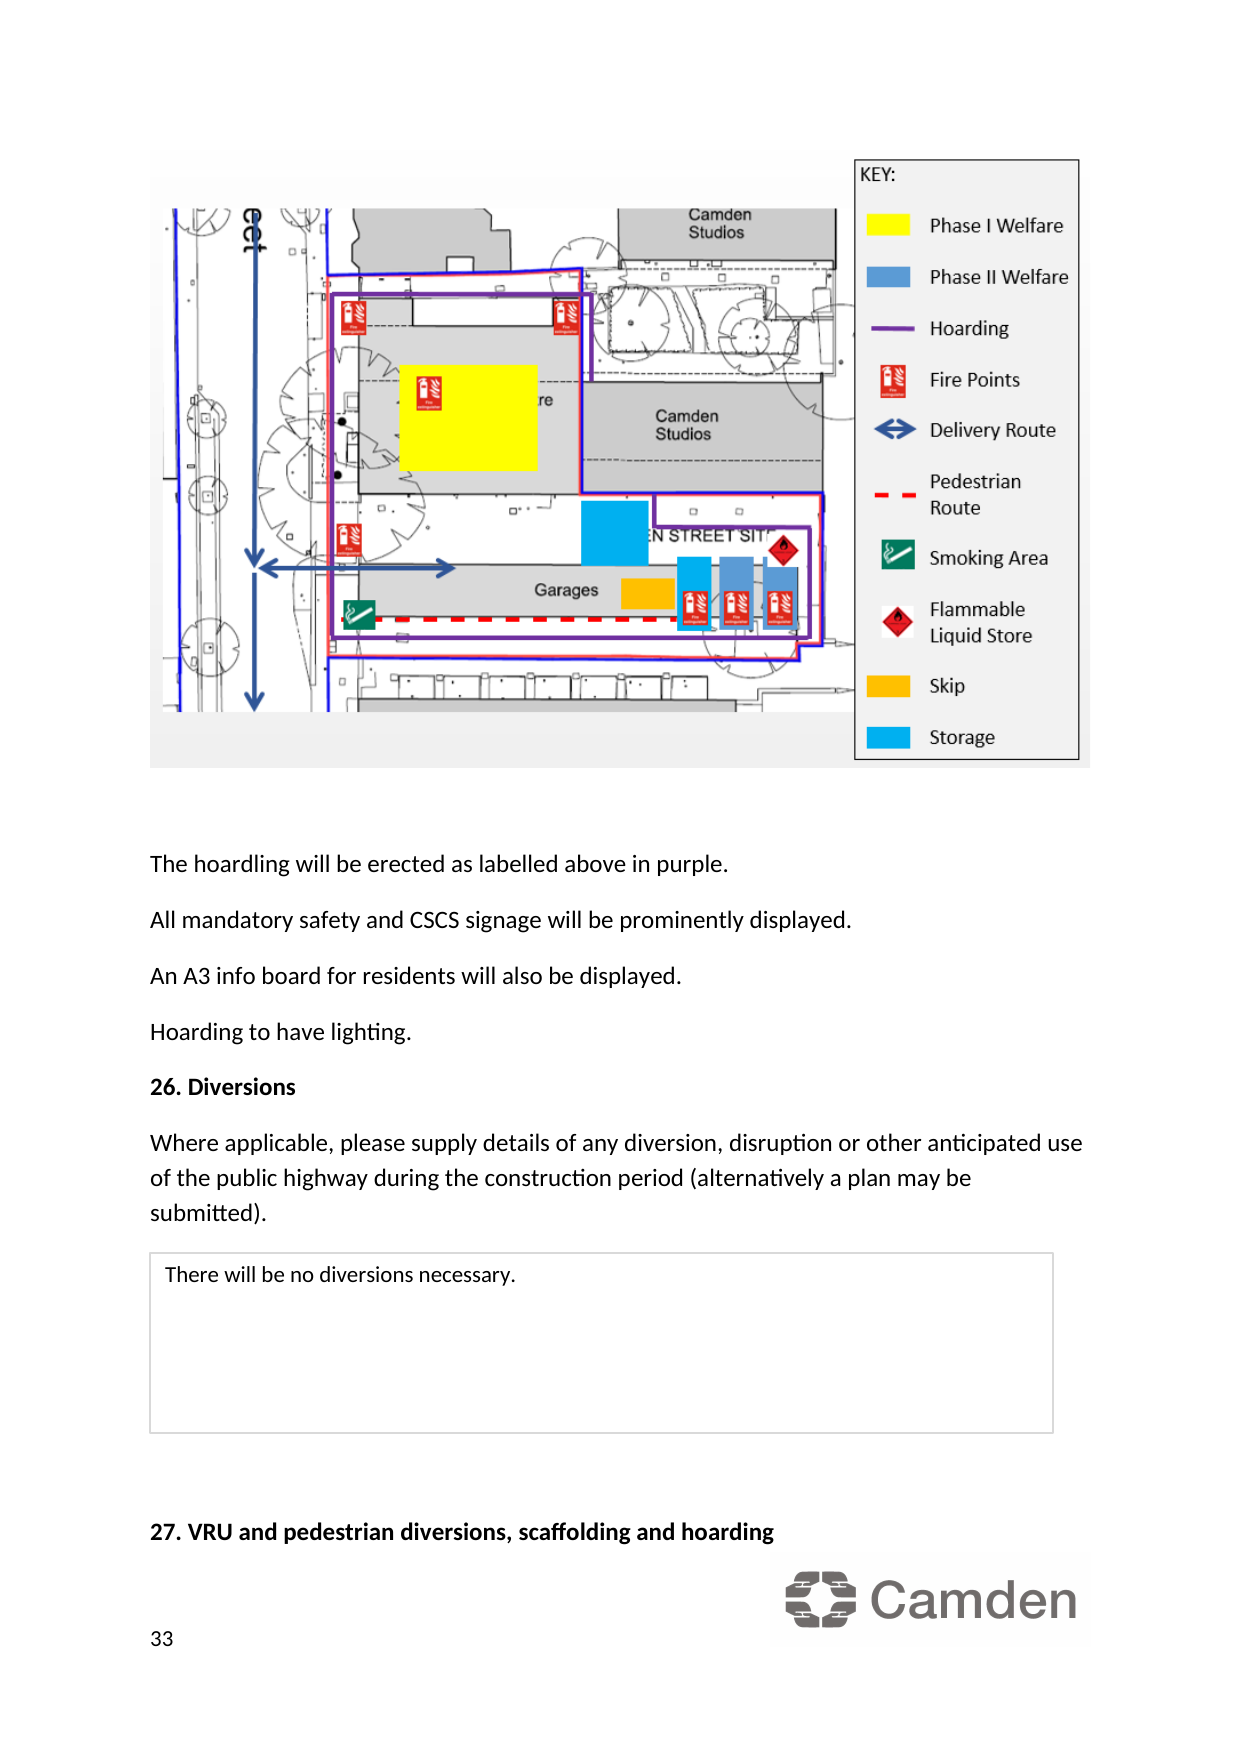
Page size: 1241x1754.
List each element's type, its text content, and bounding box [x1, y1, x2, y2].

text All mandatory safety and CSCS signage will be prominently displayed. [150, 904, 1090, 934]
picture [150, 150, 1091, 768]
text 27. VRU and pedestrian diversions, scaffolding and hoarding [150, 1516, 1090, 1546]
text 26. Diversions [150, 1071, 1090, 1102]
picture [770, 1552, 1091, 1647]
text Hoarding to have lighting. [150, 1016, 1090, 1046]
text The hoardling will be erected as labelled above in purple. [150, 848, 1090, 879]
text An A3 info board for residents will also be displayed. [150, 960, 1090, 990]
text Where applicable, please supply details of any diversion, disruption or other anticipated use of the public highway during the construction period (alternatively a plan may be submitted). [150, 1127, 1090, 1228]
